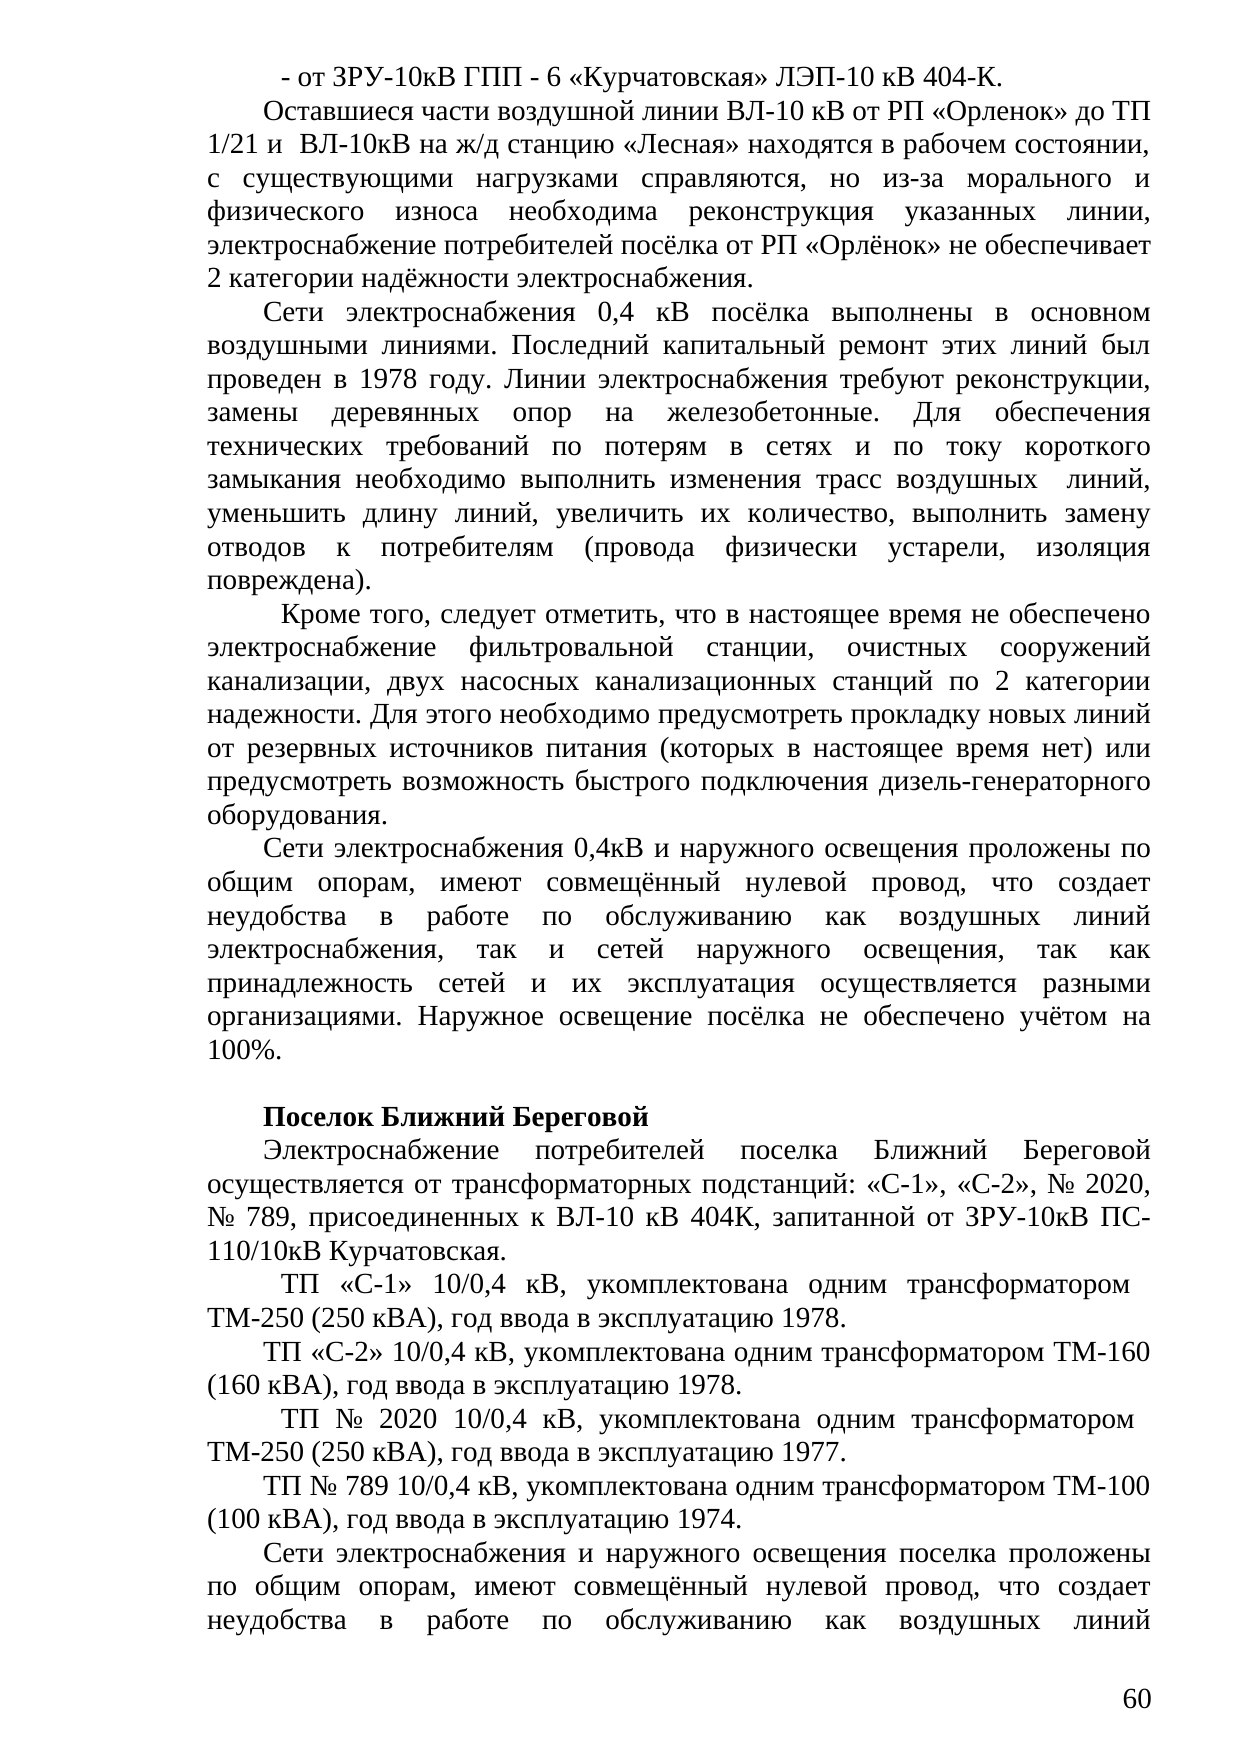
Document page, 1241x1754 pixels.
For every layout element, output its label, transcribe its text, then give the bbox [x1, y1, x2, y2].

text Сети электроснабжения 0,4кВ и наружного освещения проложены по общим опорам, имеют совмещённый нулевой провод, что создает неудобства в работе по обслуживанию как воздушных линий электроснабжения, так и сетей наружного освещения, так как принадлежность сетей и их эксплуатация осуществляется разными организациями. Наружное освещение посёлка не обеспечено учётом на 100%. [207, 831, 1152, 1065]
text Кроме того, следует отметить, что в настоящее время не обеспечено электроснабжение фильтровальной станции, очистных сооружений канализации, двух насосных канализационных станций по 2 категории надежности. Для этого необходимо предусмотреть прокладку новых линий от резервных источников питания (которых в настоящее время нет) или предусмотреть возможность быстрого подключения дизель-генераторного оборудования. [207, 596, 1152, 831]
text ТП «С-1» 10/0,4 кВ, укомплектована одним трансформатором ТМ-250 (250 кВА), год ввода в эксплуатацию 1978. [207, 1267, 1152, 1334]
text Сети электроснабжения 0,4 кВ посёлка выполнены в основном воздушными линиями. Последний капитальный ремонт этих линий был проведен в 1978 году. Линии электроснабжения требуют реконструкции, замены деревянных опор на железобетонные. Для обеспечения технических требований по потерям в сетях и по току короткого замыкания необходимо выполнить изменения трасс воздушных линий, уменьшить длину линий, увеличить их количество, выполнить замену отводов к потребителям (провода физически устарели, изоляция повреждена). [207, 294, 1152, 596]
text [207, 1535, 1152, 1636]
text ТП № 789 10/0,4 кВ, укомплектована одним трансформатором ТМ-100 (100 кВА), год ввода в эксплуатацию 1974. [207, 1468, 1152, 1535]
text ТП № 2020 10/0,4 кВ, укомплектована одним трансформатором ТМ-250 (250 кВА), год ввода в эксплуатацию 1977. [207, 1401, 1152, 1468]
text Электроснабжение потребителей поселка Ближний Береговой осуществляется от трансформаторных подстанций: «С-1», «С-2», № 2020, № 789, присоединенных к ВЛ-10 кВ 404К, запитанной от ЗРУ-10кВ ПС-110/10кВ Курчатовская. [207, 1132, 1152, 1267]
text ТП «С-2» 10/0,4 кВ, укомплектована одним трансформатором ТМ-160 (160 кВА), год ввода в эксплуатацию 1978. [207, 1334, 1152, 1401]
text Оставшиеся части воздушной линии ВЛ-10 кВ от РП «Орленок» до ТП 1/21 и ВЛ-10кВ на ж/д станцию «Лесная» находятся в рабочем состоянии, с существующими нагрузками справляются, но из-за морального и физического износа необходима реконструкция указанных линии, электроснабжение потребителей посёлка от РП «Орлёнок» не обеспечивает 2 категории надёжности электроснабжения. [207, 93, 1152, 294]
text Поселок Ближний Береговой [207, 1099, 1152, 1132]
text - от ЗРУ-10кВ ГПП - 6 «Курчатовская» ЛЭП-10 кВ 404-К. [207, 59, 1152, 93]
